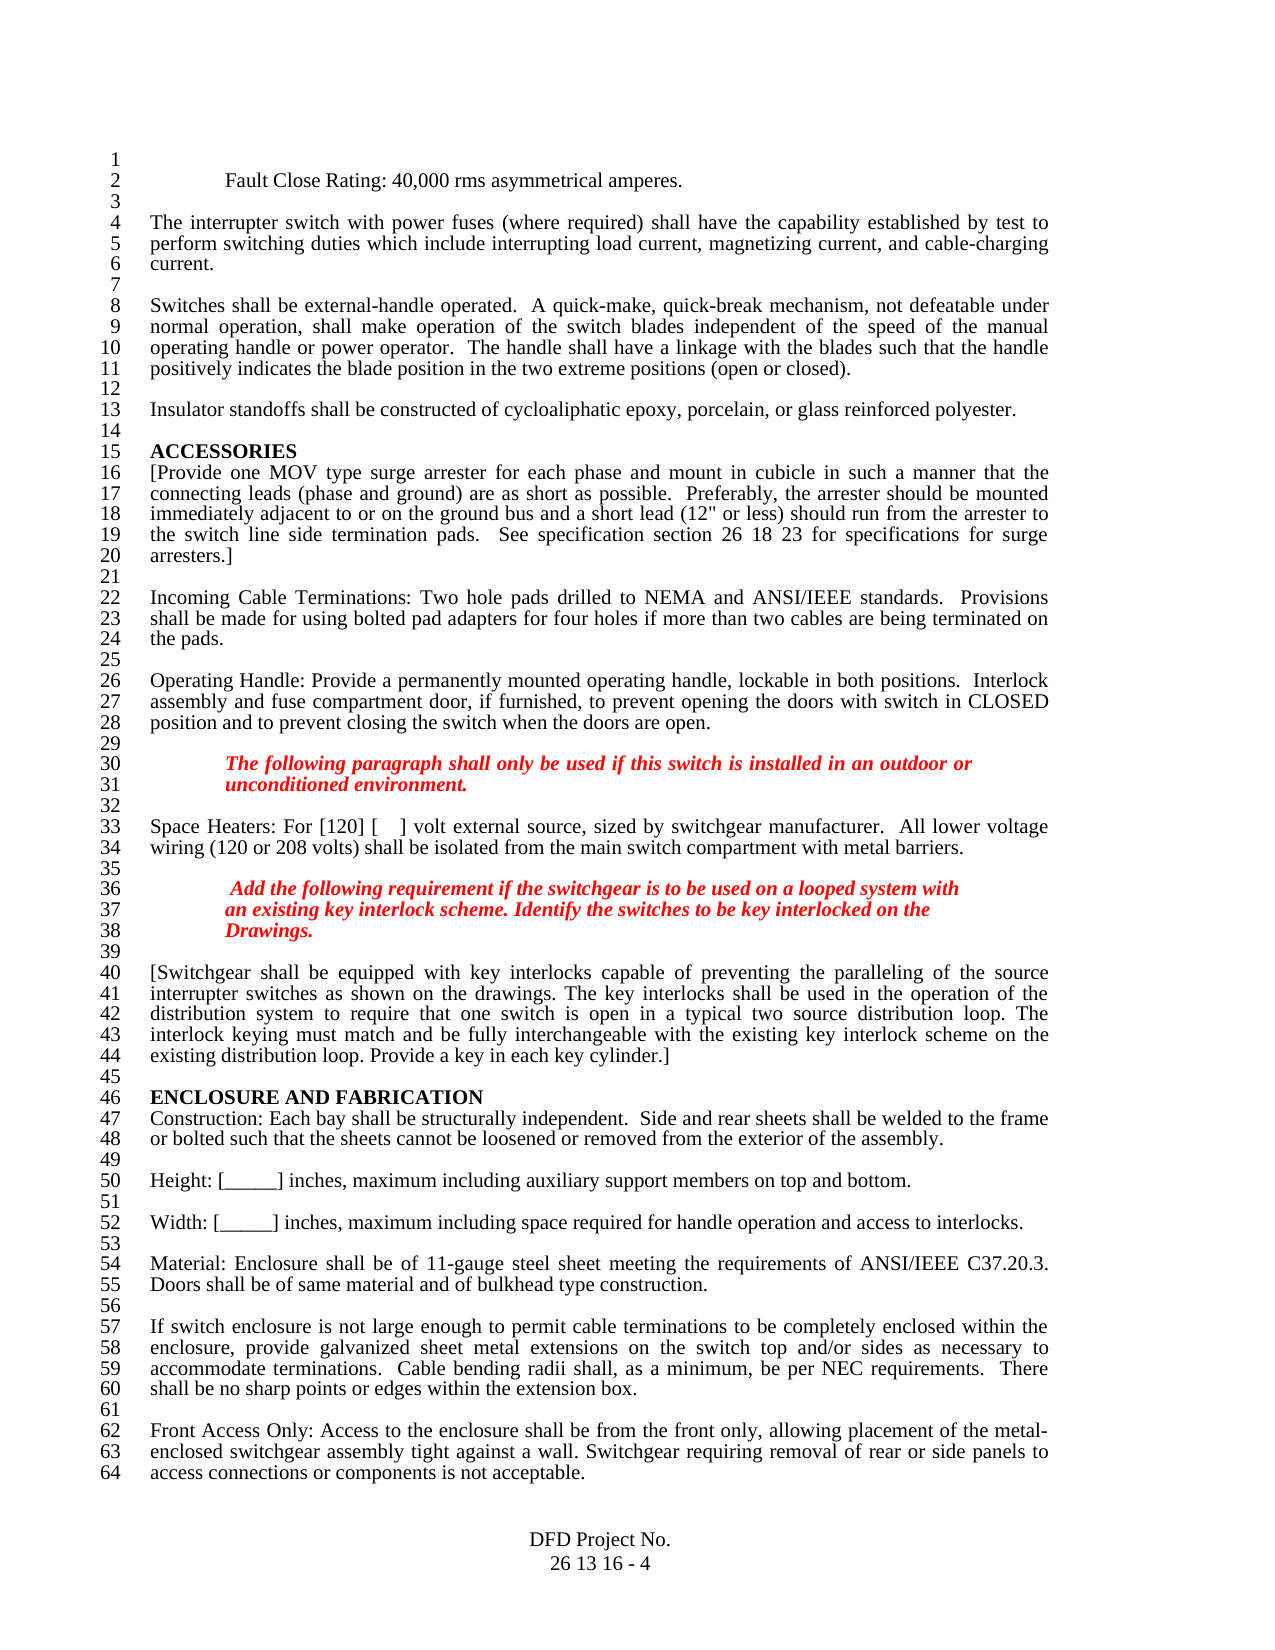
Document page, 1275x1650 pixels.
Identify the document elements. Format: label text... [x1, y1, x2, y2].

list Operating Handle: Provide a permanently mounted operating handle, lockable in both positions. Interlock assembly and fuse compartment door, if furnished, to prevent opening the doors with switch in CLOSED position and to prevent closing the switch when the doors are open. [150, 671, 1050, 733]
list Width: [_____] inches, maximum including space required for handle operation and access to interlocks. [150, 1212, 1050, 1233]
list Fault Close Rating: 40,000 rms asymmetrical amperes. [225, 171, 1050, 192]
list ENCLOSURE AND FABRICATION [150, 1087, 1050, 1108]
list Space Heaters: For [120] [ ] volt external source, sized by switchgear manufacturer. All lower voltage wiring (120 or 208 volts) shall be isolated from the main switch compartment with metal barriers. [150, 817, 1050, 858]
list [Provide one MOV type surge arrester for each phase and mount in cubicle in such a manner that the connecting leads (phase and ground) are as short as possible. Preferably, the arrester should be mounted immediately adjacent to or on the ground bus and a short lead (12" or less) should run from the arrester to the switch line side termination pads. See specification section 26 18 23 for specifications for surge arresters.] [150, 462, 1050, 567]
list Construction: Each bay shall be structurally independent. Side and rear sheets shall be welded to the frame or bolted such that the sheets cannot be loosened or removed from the exterior of the assembly. [150, 1108, 1050, 1150]
text [Switchgear shall be equipped with key interlocks capable of preventing the paralleling of the source interrupter switches as shown on the drawings. The key interlocks shall be used in the operation of the distribution system to require that one switch is open in a typical two source distribution loop. The interlock keying must match and be fully interchangeable with the existing key interlock scheme on the existing distribution loop. Provide a key in each key cylinder.] [150, 962, 1050, 1067]
list Add the following requirement if the switchgear is to be used on a looped system with an existing key interlock scheme. Identify the switches to be key interlocked on the Drawings. [225, 879, 975, 942]
list If switch enclosure is not large enough to permit cable terminations to be completely enclosed within the enclosure, provide galvanized sheet metal extensions on the switch top and/or sides as necessary to accommodate terminations. Cable bending radii shall, as a minimum, be per NEC requirements. There shall be no sharp points or edges within the extension box. [150, 1317, 1050, 1400]
list Insulator standoffs shall be constructed of cycloaliphatic epoxy, porcelain, or glass reinforced polyester. [150, 400, 1050, 421]
list Switches shall be external-handle operated. A quick-make, quick-break mechanism, not defeatable under normal operation, shall make operation of the switch blades independent of the speed of the manual operating handle or power operator. The handle shall have a linkage with the blades such that the handle positively indicates the blade position in the two extreme positions (open or closed). [150, 296, 1050, 379]
list Incoming Cable Terminations: Two hole pads drilled to NEMA and ANSI/IEEE standards. Provisions shall be made for using bolted pad adapters for four holes if more than two cables are being terminated on the pads. [150, 587, 1050, 650]
list Front Access Only: Access to the enclosure shall be from the front only, allowing placement of the metal-enclosed switchgear assembly tight against a wall. Switchgear requiring removal of rear or side panels to access connections or components is not acceptable. [150, 1421, 1050, 1483]
list Material: Enclosure shall be of 11-gauge steel sheet meeting the requirements of ANSI/IEEE C37.20.3. Doors shall be of same material and of bulkhead type construction. [150, 1254, 1050, 1296]
list The interrupter switch with power fuses (where required) shall have the capability established by test to perform switching duties which include interrupting load current, magnetizing current, and cable-charging current. [150, 212, 1050, 275]
list ACCESSORIES [150, 442, 1050, 462]
list Height: [_____] inches, maximum including auxiliary support members on top and bottom. [150, 1171, 1050, 1192]
list The following paragraph shall only be used if this switch is installed in an outdoor or unconditioned environment. [225, 754, 975, 796]
